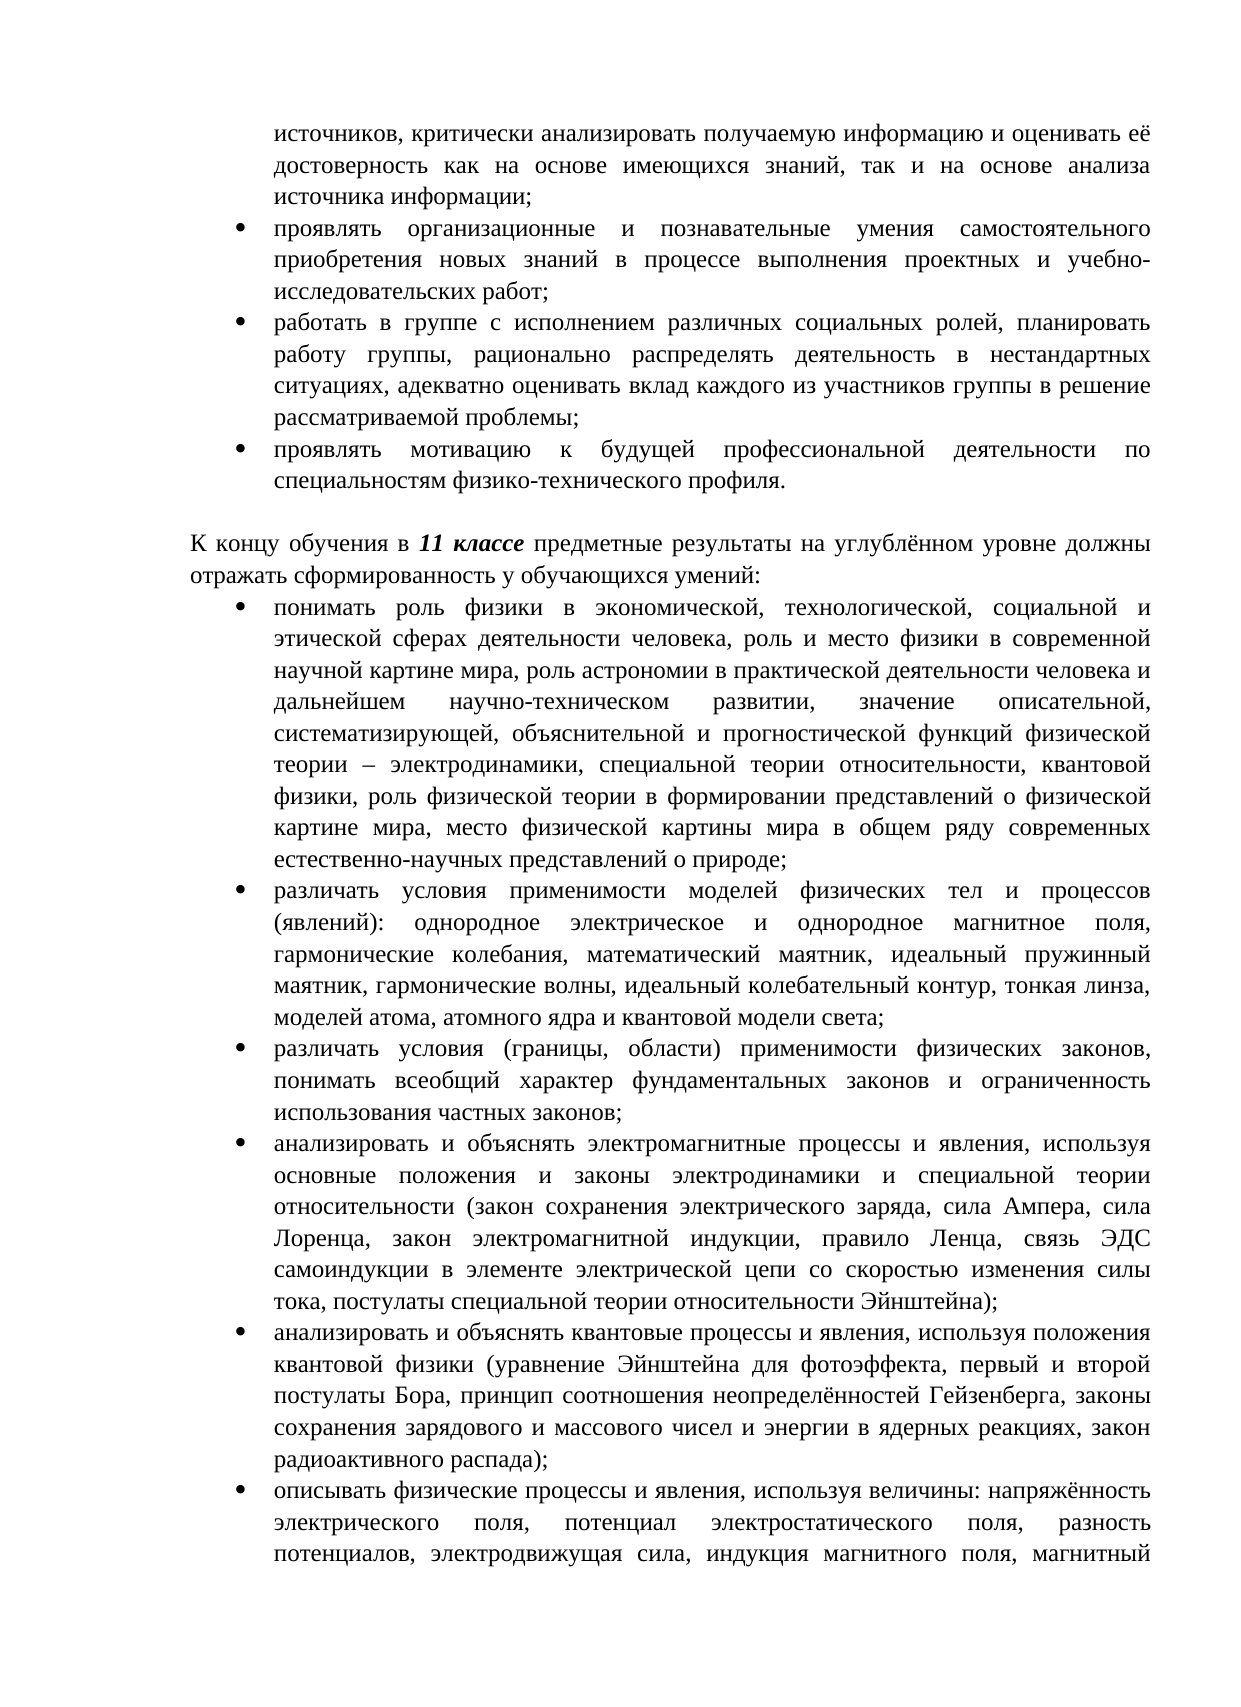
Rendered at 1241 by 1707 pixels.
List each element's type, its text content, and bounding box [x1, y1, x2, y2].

list различать условия применимости моделей физических тел и процессов (явлений): однородное электрическое и однородное магнитное поля, гармонические колебания, математический маятник, идеальный пружинный маятник, гармонические волны, идеальный колебательный контур, тонкая линза, моделей атома, атомного ядра и квантовой модели света; [236, 876, 1152, 1031]
list работать в группе с исполнением различных социальных ролей, планировать работу группы, рационально распределять деятельность в нестандартных ситуациях, адекватно оценивать вклад каждого из участников группы в решение рассматриваемой проблемы; [236, 307, 1152, 431]
list проявлять мотивацию к будущей профессиональной деятельности по специальностям физико-технического профиля. [236, 434, 1152, 494]
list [236, 1475, 1152, 1567]
list различать условия (границы, области) применимости физических законов, понимать всеобщий характер фундаментальных законов и ограниченность использования частных законов; [236, 1033, 1152, 1125]
list понимать роль физики в экономической, технологической, социальной и этической сферах деятельности человека, роль и место физики в современной научной картине мира, роль астрономии в практической деятельности человека и дальнейшем научно-техническом развитии, значение описательной, систематизирующей, объяснительной и прогностической функций физической теории – электродинамики, специальной теории относительности, квантовой физики, роль физической теории в формировании представлений о физической картине мира, место физической картины мира в общем ряду современных естественно-научных представлений о природе; [236, 592, 1152, 873]
list анализировать и объяснять электромагнитные процессы и явления, используя основные положения и законы электродинамики и специальной теории относительности (закон сохранения электрического заряда, сила Ампера, сила Лоренца, закон электромагнитной индукции, правило Ленца, связь ЭДС самоиндукции в элементе электрической цепи со скоростью изменения силы тока, постулаты специальной теории относительности Эйнштейна); [236, 1128, 1152, 1315]
text К концу обучения в 11 классе предметные результаты на углублённом уровне должны отражать сформированность у обучающихся умений: [190, 528, 1152, 589]
list проявлять организационные и познавательные умения самостоятельного приобретения новых знаний в процессе выполнения проектных и учебно-исследовательских работ; [236, 213, 1152, 305]
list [236, 118, 1152, 210]
list анализировать и объяснять квантовые процессы и явления, используя положения квантовой физики (уравнение Эйнштейна для фотоэффекта, первый и второй постулаты Бора, принцип соотношения неопределённостей Гейзенберга, законы сохранения зарядового и массового чисел и энергии в ядерных реакциях, закон радиоактивного распада); [236, 1317, 1152, 1472]
